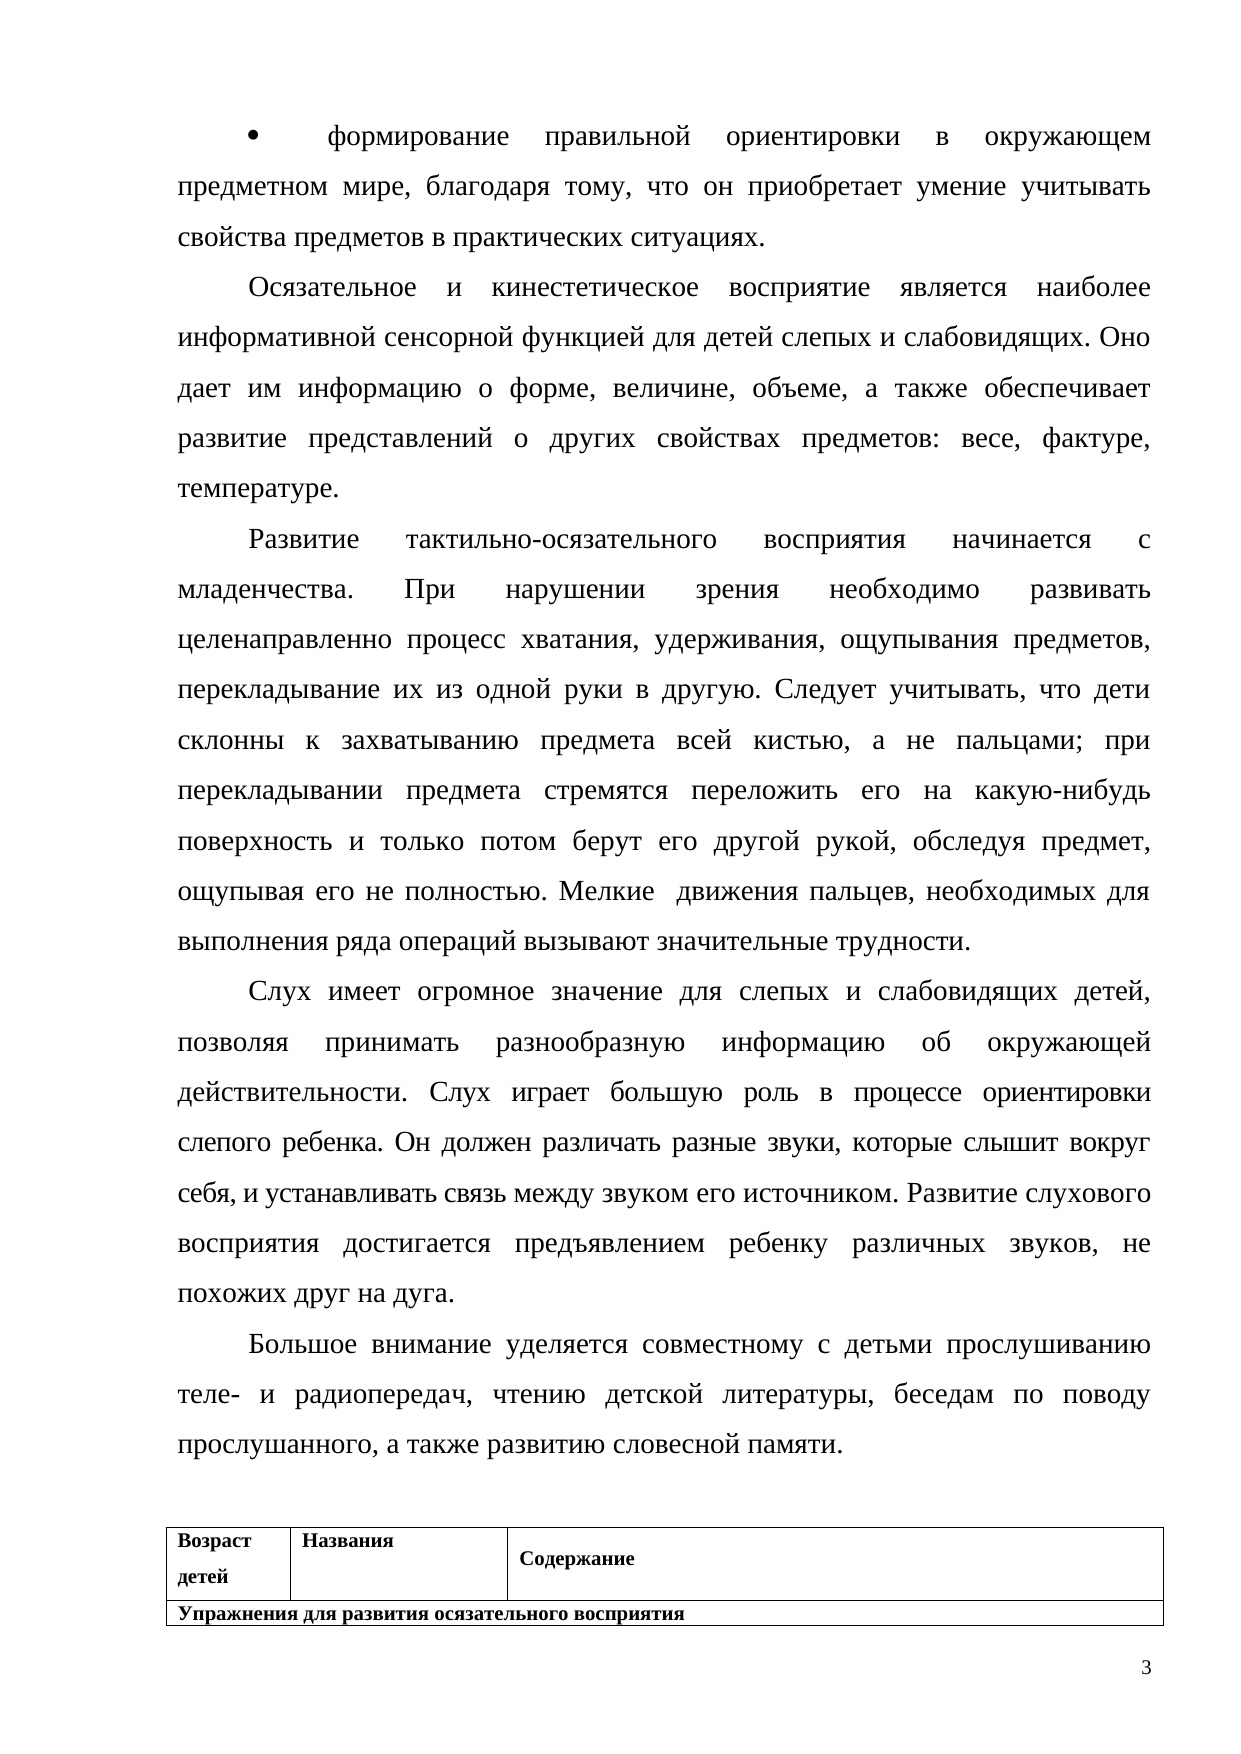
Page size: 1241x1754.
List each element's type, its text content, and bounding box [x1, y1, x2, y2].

table_header Возраст детей [167, 1528, 290, 1600]
text Развитие тактильно-осязательного восприятия начинается с младенчества. При нарушении зрения необходимо развивать целенаправленно процесс хватания, удерживания, ощупывания предметов, перекладывание их из одной руки в другую. Следует учитывать, что дети склонны к захватыванию предмета всей кистью, а не пальцами; при перекладывании предмета стремятся переложить его на какую-нибудь поверхность и только потом берут его другой рукой, обследуя предмет, ощупывая его не полностью. Мелкие движения пальцев, необходимых для выполнения ряда операций вызывают значительные трудности. [177, 521, 1152, 957]
text Слух имеет огромное значение для слепых и слабовидящих детей, позволяя принимать разнообразную информацию об окружающей действительности. Слух играет большую роль в процессе ориентировки слепого ребенка. Он должен различать разные звуки, которые слышит вокруг себя, и устанавливать связь между звуком его источником. Развитие слухового восприятия достигается предъявлением ребенку различных звуков, не похожих друг на дуга. [177, 973, 1152, 1309]
table_header Названия [291, 1528, 507, 1600]
table_header Содержание [508, 1528, 1163, 1600]
text Осязательное и кинестетическое восприятие является наиболее информативной сенсорной функцией для детей слепых и слабовидящих. Оно дает им информацию о форме, величине, объеме, а также обеспечивает развитие представлений о других свойствах предметов: весе, фактуре, температуре. [177, 269, 1152, 504]
list формирование правильной ориентировки в окружающем предметном мире, благодаря тому, что он приобретает умение учитывать свойства предметов в практических ситуациях. [177, 118, 1152, 252]
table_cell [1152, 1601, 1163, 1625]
text Большое внимание уделяется совместному с детьми прослушиванию теле- и радиопередач, чтению детской литературы, беседам по поводу прослушанного, а также развитию словесной памяти. [177, 1326, 1152, 1460]
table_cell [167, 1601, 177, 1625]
